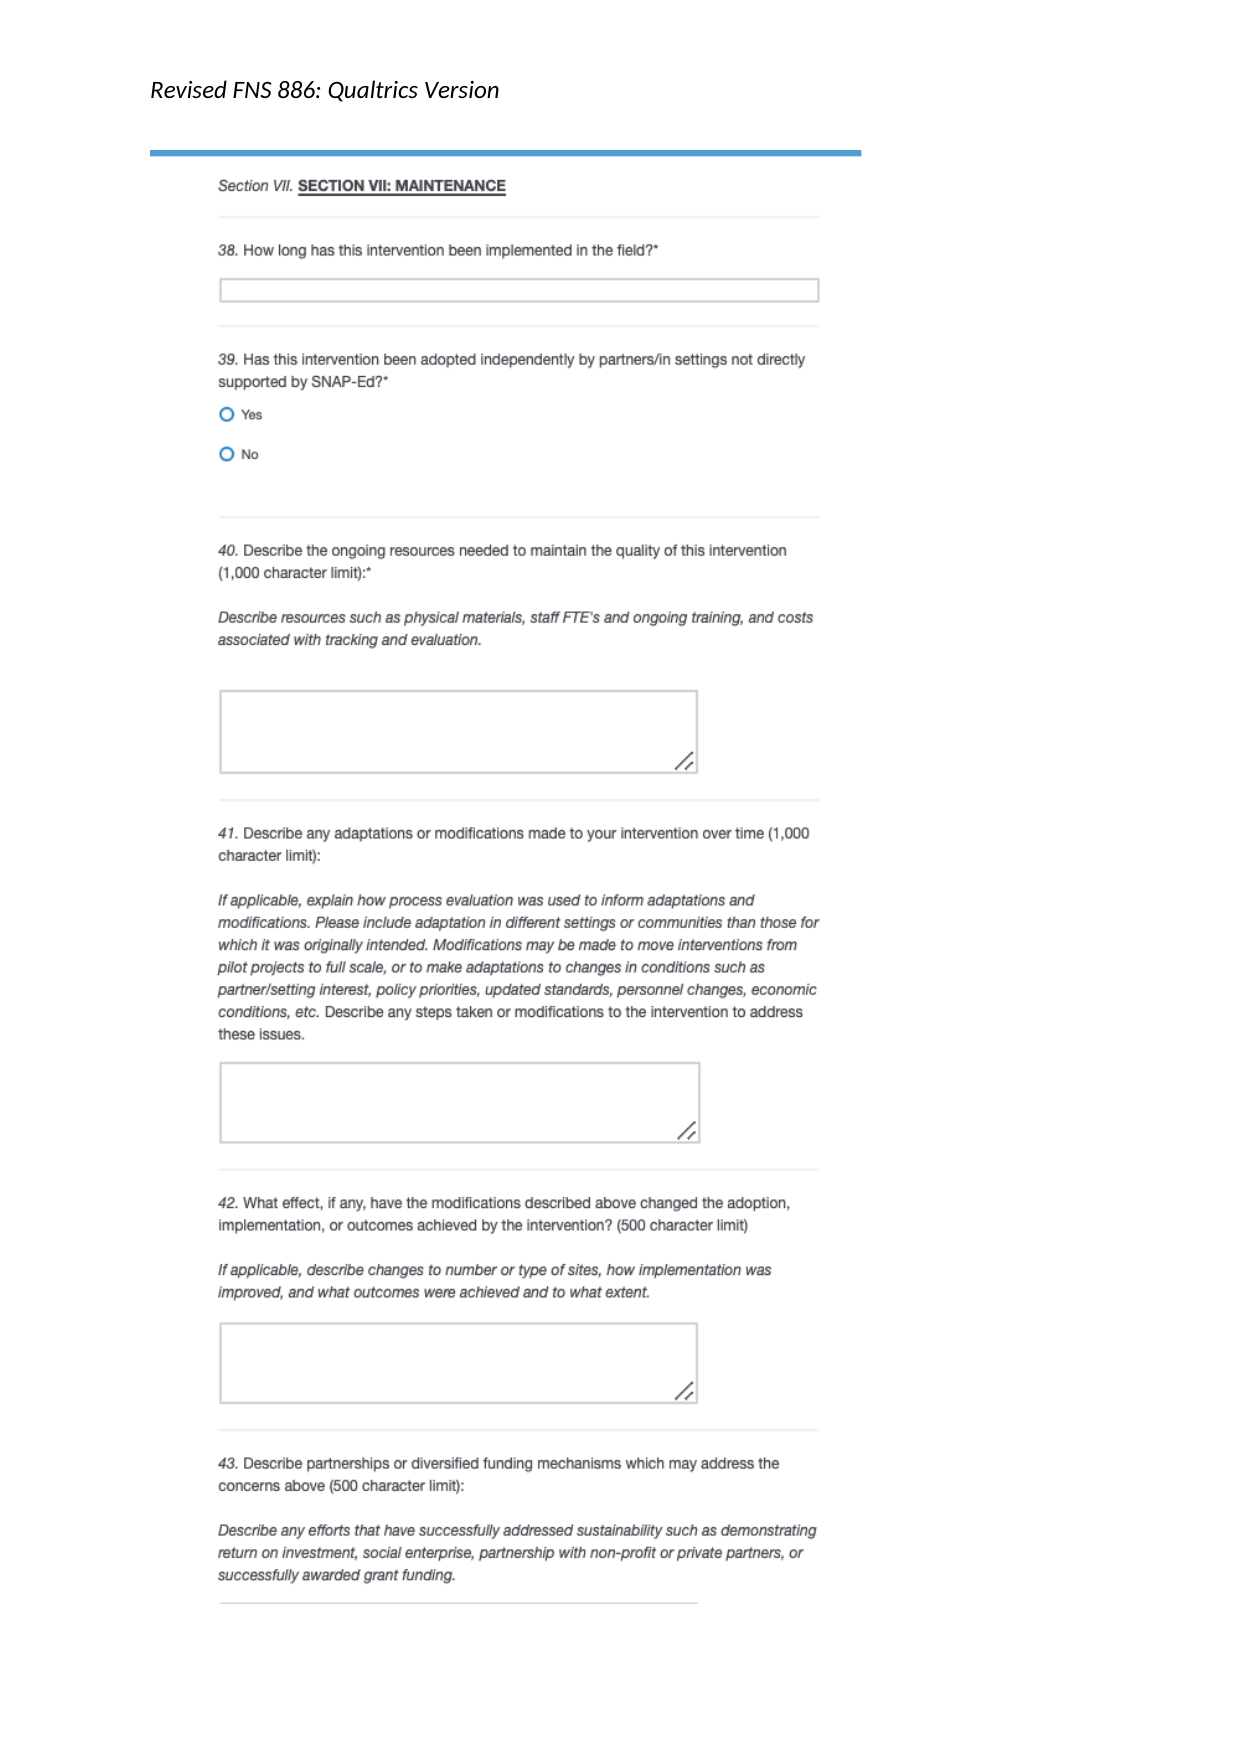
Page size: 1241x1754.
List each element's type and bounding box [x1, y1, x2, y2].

picture [150, 150, 862, 1604]
